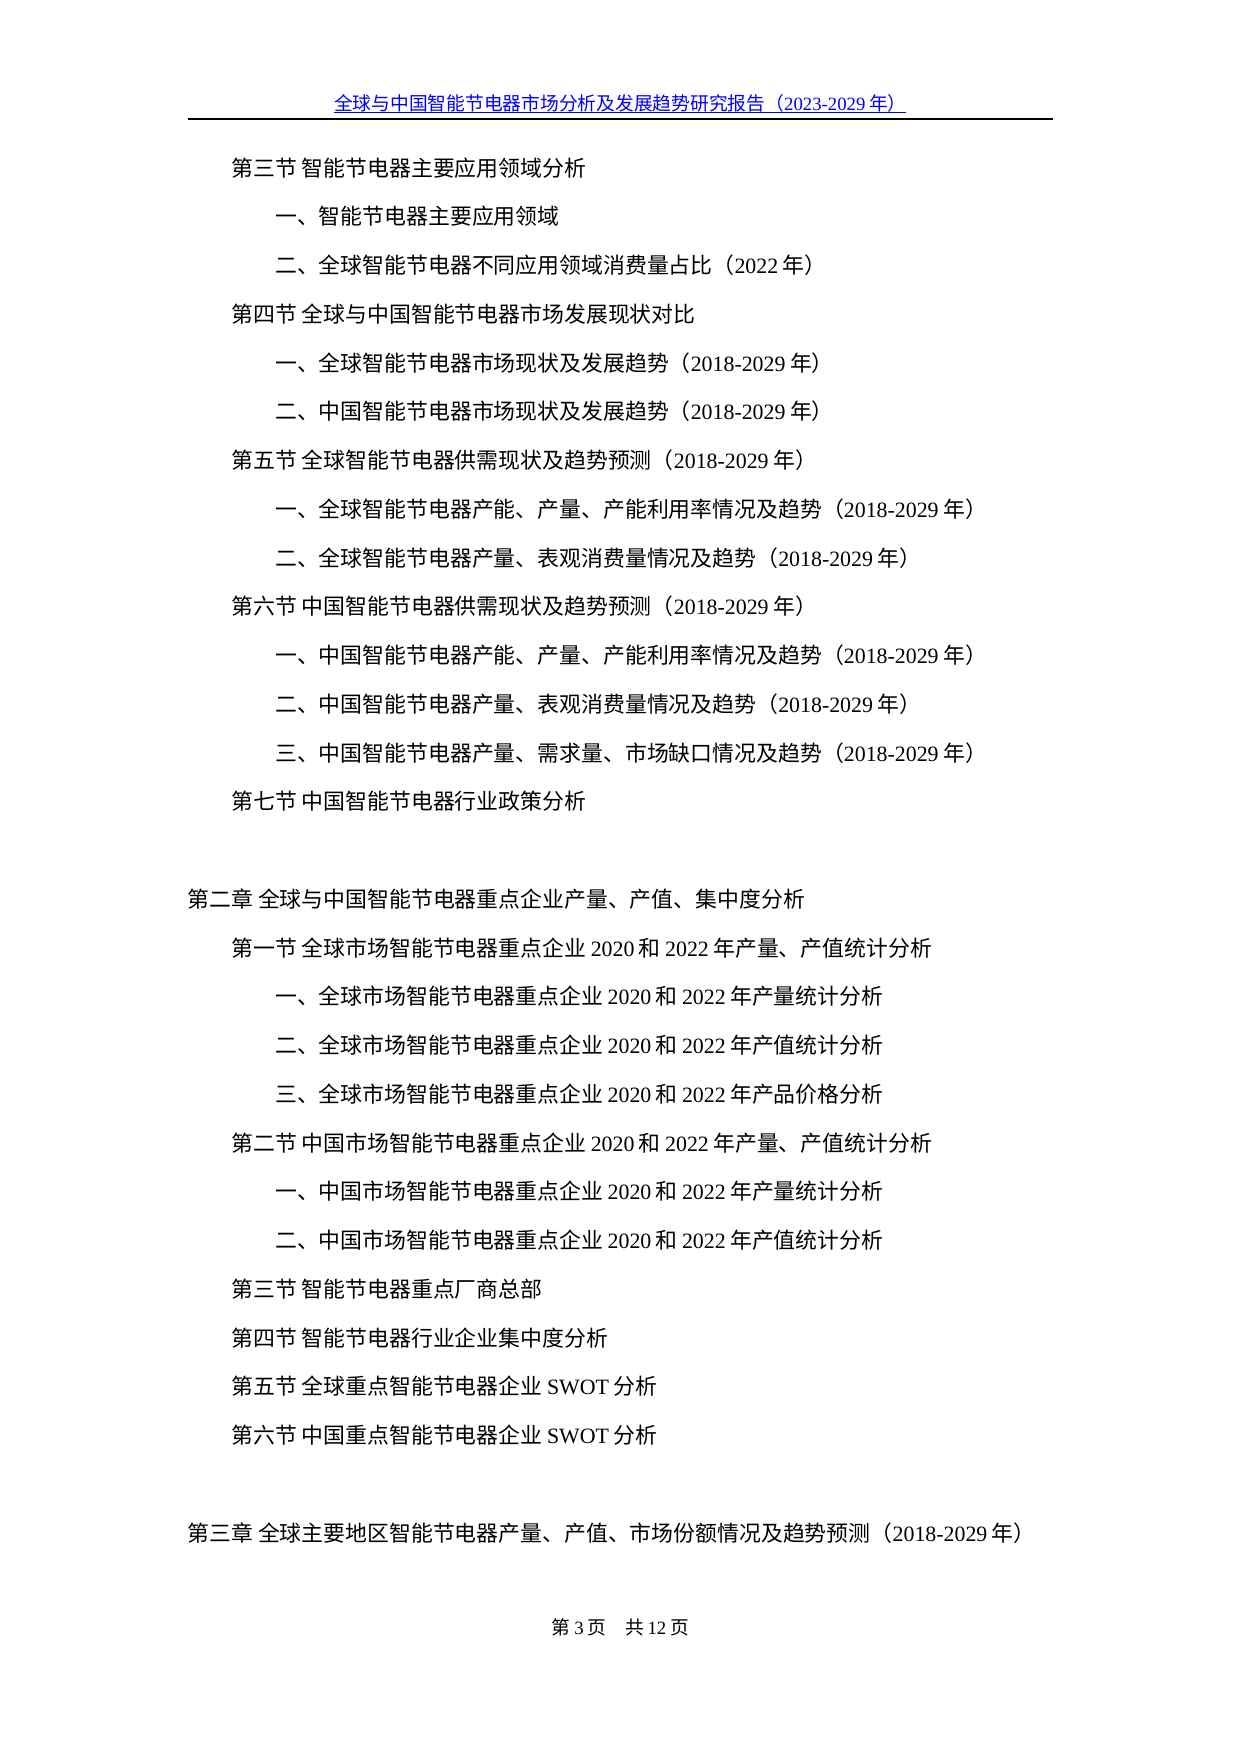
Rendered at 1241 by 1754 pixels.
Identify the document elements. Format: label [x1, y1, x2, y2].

text [187, 150, 1053, 1548]
